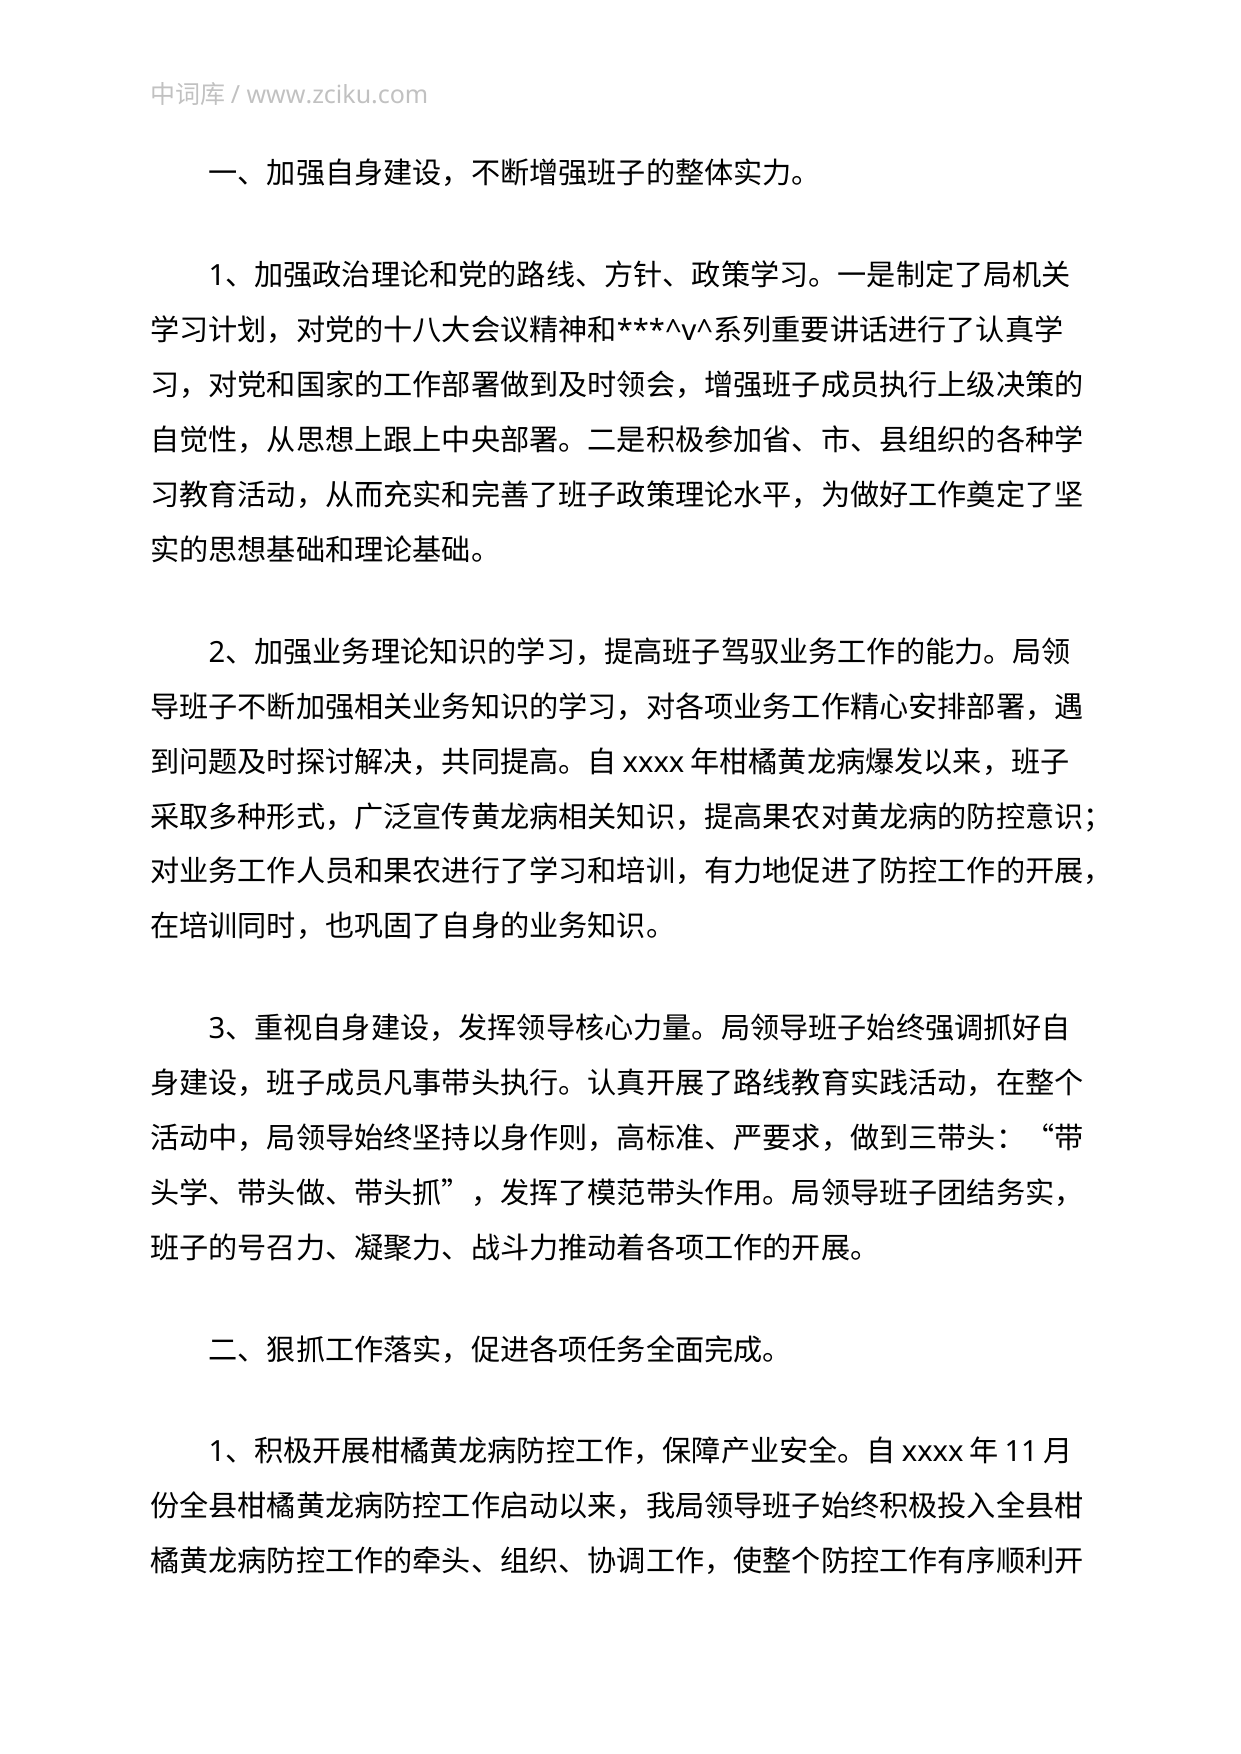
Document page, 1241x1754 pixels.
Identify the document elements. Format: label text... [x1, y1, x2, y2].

text 二、狠抓工作落实，促进各项任务全面完成。 [150, 1326, 1090, 1368]
text 2、加强业务理论知识的学习，提高班子驾驭业务工作的能力。局领导班子不断加强相关业务知识的学习，对各项业务工作精心安排部署，遇到问题及时探讨解决，共同提高。自xxxx年柑橘黄龙病爆发以来，班子采取多种形式，广泛宣传黄龙病相关知识，提高果农对黄龙病的防控意识；对业务工作人员和果农进行了学习和培训，有力地促进了防控工作的开展，在培训同时，也巩固了自身的业务知识。 [150, 628, 1090, 945]
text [150, 1428, 1090, 1580]
text 3、重视自身建设，发挥领导核心力量。局领导班子始终强调抓好自身建设，班子成员凡事带头执行。认真开展了路线教育实践活动，在整个活动中，局领导始终坚持以身作则，高标准、严要求，做到三带头：“带头学、带头做、带头抓”，发挥了模范带头作用。局领导班子团结务实，班子的号召力、凝聚力、战斗力推动着各项工作的开展。 [150, 1005, 1090, 1267]
text 一、加强自身建设，不断增强班子的整体实力。 [150, 150, 1090, 192]
text 1、加强政治理论和党的路线、方针、政策学习。一是制定了局机关学习计划，对党的十八大会议精神和***^v^系列重要讲话进行了认真学习，对党和国家的工作部署做到及时领会，增强班子成员执行上级决策的自觉性，从思想上跟上中央部署。二是积极参加省、市、县组织的各种学习教育活动，从而充实和完善了班子政策理论水平，为做好工作奠定了坚实的思想基础和理论基础。 [150, 252, 1090, 569]
